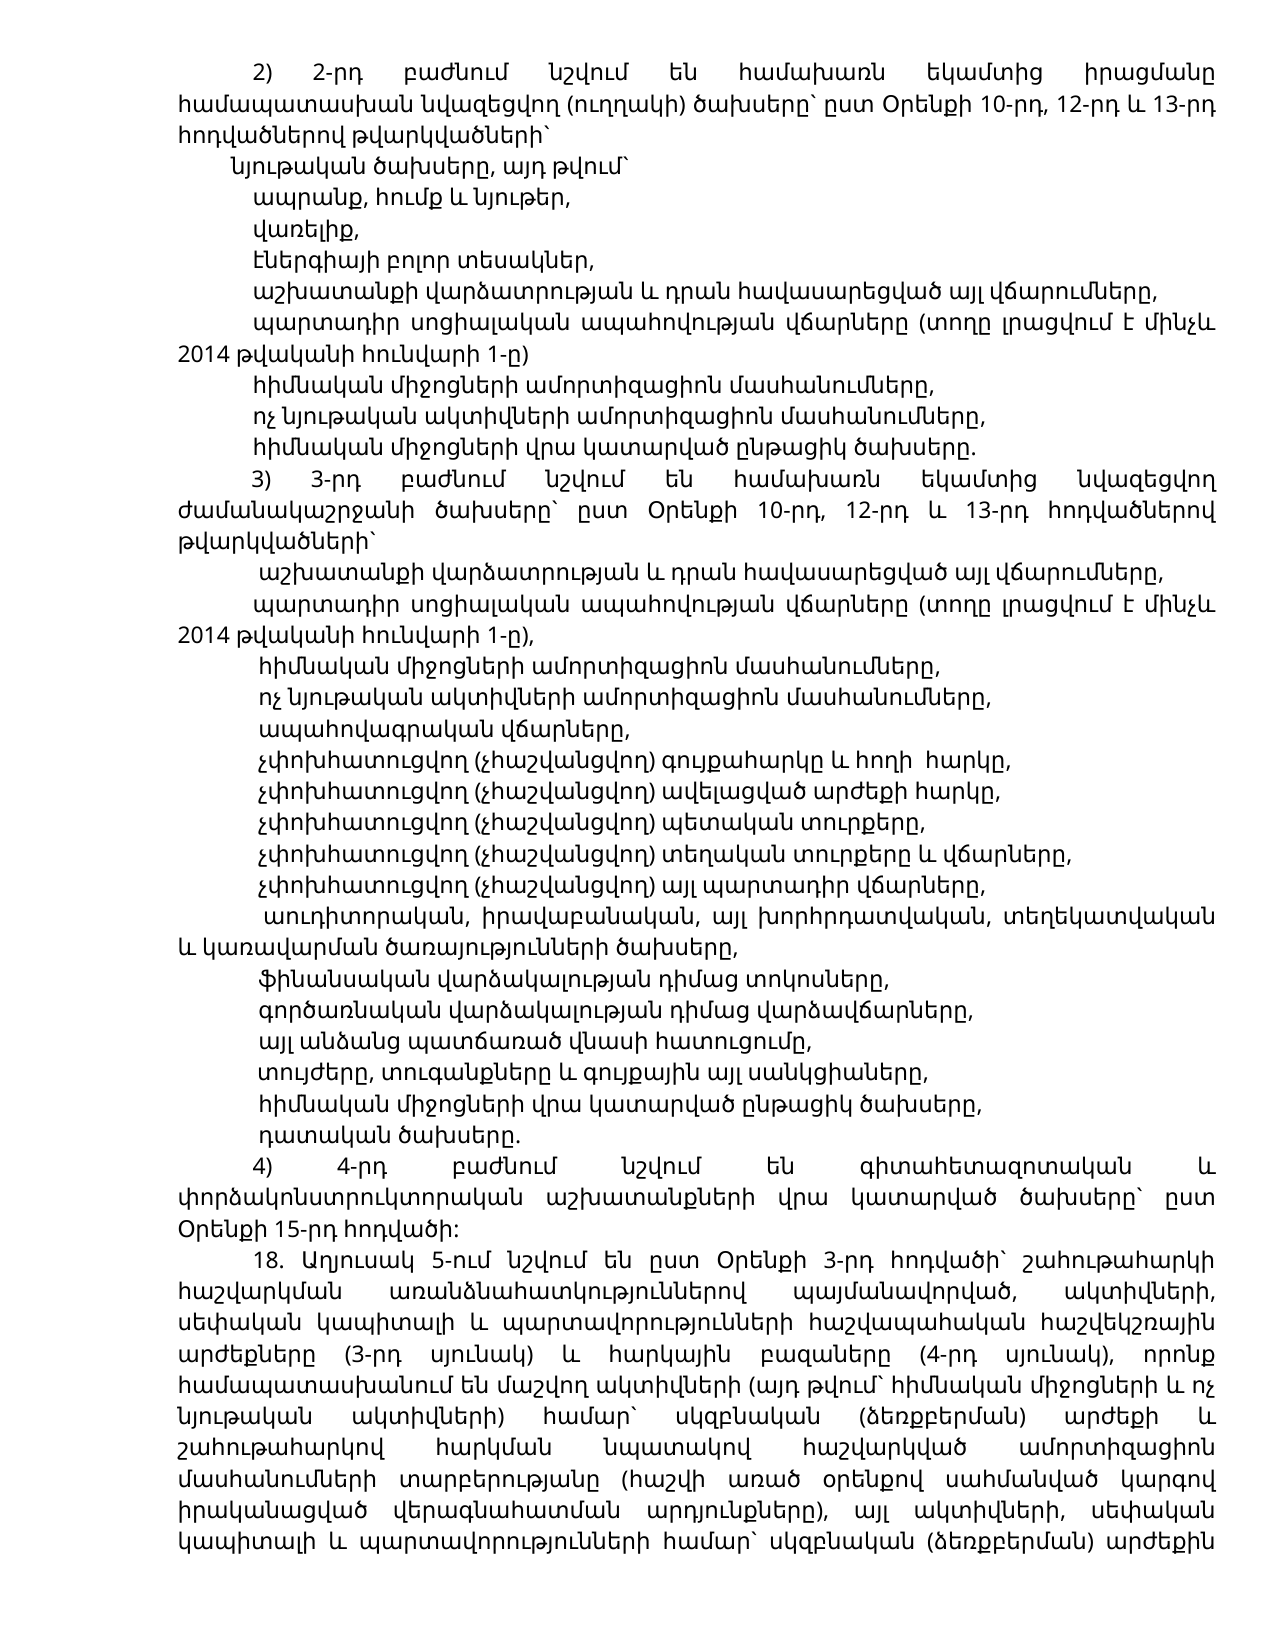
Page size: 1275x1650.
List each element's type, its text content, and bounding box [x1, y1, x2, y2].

text պարտադիր սոցիալական ապահովության վճարները (տողը լրացվում է մինչև 2014 թվականի հունվարի 1-ը), [177, 587, 1216, 650]
text նյութական ծախսերը, այդ թվում` [177, 150, 1216, 181]
text ֆինանսական վարձակալության դիմաց տոկոսները, [177, 962, 1216, 994]
text տույժերը, տուգանքները և գույքային այլ սանկցիաները, [177, 1056, 1216, 1087]
text էներգիայի բոլոր տեսակներ, [177, 244, 1216, 275]
text աշխատանքի վարձատրության և դրան հավասարեցված այլ վճարումները, [177, 556, 1216, 587]
text ապահովագրական վճարները, [177, 712, 1216, 744]
text հիմնական միջոցների վրա կատարված ընթացիկ ծախսերը. [177, 431, 1216, 462]
text 2) 2-րդ բաժնում նշվում են համախառն եկամտից իրացմանը համապատասխան նվազեցվող (ուղղակի) ծախսերը` ըստ Օրենքի 10-րդ, 12-րդ և 13-րդ հոդվածներով թվարկվածների` [177, 56, 1216, 150]
text ոչ նյութական ակտիվների ամորտիզացիոն մասհանումները, [177, 400, 1216, 431]
text պարտադիր սոցիալական ապահովության վճարները (տողը լրացվում է մինչև 2014 թվականի հունվարի 1-ը) [177, 306, 1216, 369]
text դատական ծախսերը. [177, 1119, 1216, 1150]
text ոչ նյութական ակտիվների ամորտիզացիոն մասհանումները, [177, 681, 1216, 712]
text 3) 3-րդ բաժնում նշվում են համախառն եկամտից նվազեցվող ժամանակաշրջանի ծախսերը` ըստ Օրենքի 10-րդ, 12-րդ և 13-րդ հոդվածներով թվարկվածների` [177, 462, 1216, 556]
text չփոխհատուցվող (չհաշվանցվող) տեղական տուրքերը և վճարները, [177, 837, 1216, 869]
text հիմնական միջոցների ամորտիզացիոն մասհանումները, [177, 369, 1216, 400]
text աշխատանքի վարձատրության և դրան հավասարեցված այլ վճարումները, [177, 275, 1216, 306]
text չփոխհատուցվող (չհաշվանցվող) պետական տուրքերը, [177, 806, 1216, 837]
text ապրանք, հումք և նյութեր, [177, 181, 1216, 212]
text հիմնական միջոցների ամորտիզացիոն մասհանումները, [177, 650, 1216, 681]
text գործառնական վարձակալության դիմաց վարձավճարները, [177, 994, 1216, 1025]
text աուդիտորական, իրավաբանական, այլ խորհրդատվական, տեղեկատվական և կառավարման ծառայությունների ծախսերը, [177, 900, 1216, 962]
text այլ անձանց պատճառած վնասի հատուցումը, [177, 1025, 1216, 1056]
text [177, 1244, 1216, 1556]
text չփոխհատուցվող (չհաշվանցվող) ավելացված արժեքի հարկը, [177, 775, 1216, 806]
text վառելիք, [177, 212, 1216, 244]
text 4) 4-րդ բաժնում նշվում են գիտահետազոտական և փորձակոնստրուկտորական աշխատանքների վրա կատարված ծախսերը` ըստ Օրենքի 15-րդ հոդվածի: [177, 1150, 1216, 1244]
text չփոխհատուցվող (չհաշվանցվող) այլ պարտադիր վճարները, [177, 869, 1216, 900]
text հիմնական միջոցների վրա կատարված ընթացիկ ծախսերը, [177, 1087, 1216, 1119]
text չփոխհատուցվող (չհաշվանցվող) գույքահարկը և հողի հարկը, [177, 744, 1216, 775]
